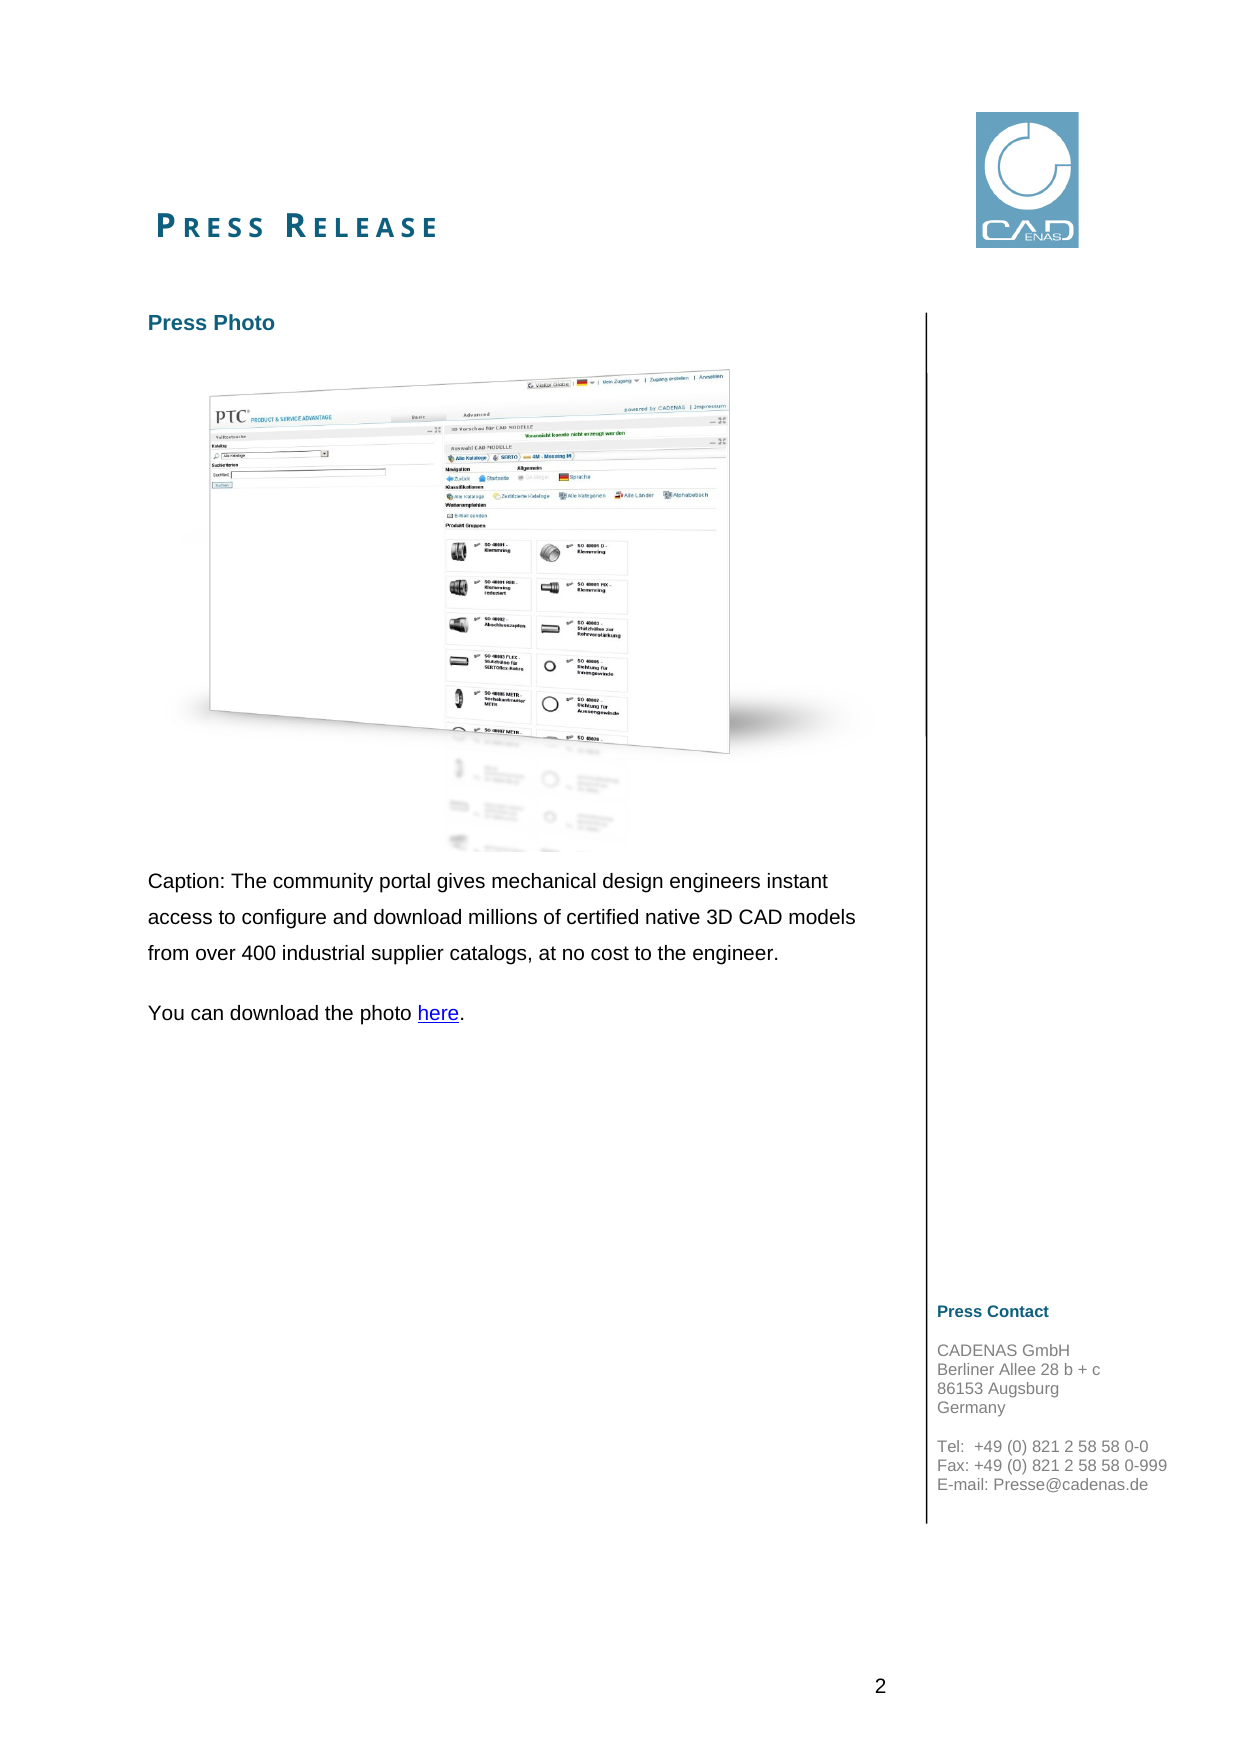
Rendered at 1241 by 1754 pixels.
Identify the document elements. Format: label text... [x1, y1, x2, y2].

text Caption: The community portal gives mechanical design engineers instant access to configure and download millions of certified native 3D CAD models from over 400 industrial supplier catalogs, at no cost to the engineer. [148, 869, 886, 965]
picture [147, 347, 886, 852]
text You can download the photo here. [148, 1001, 886, 1025]
text Press Photo [148, 310, 886, 335]
picture [976, 112, 1079, 248]
